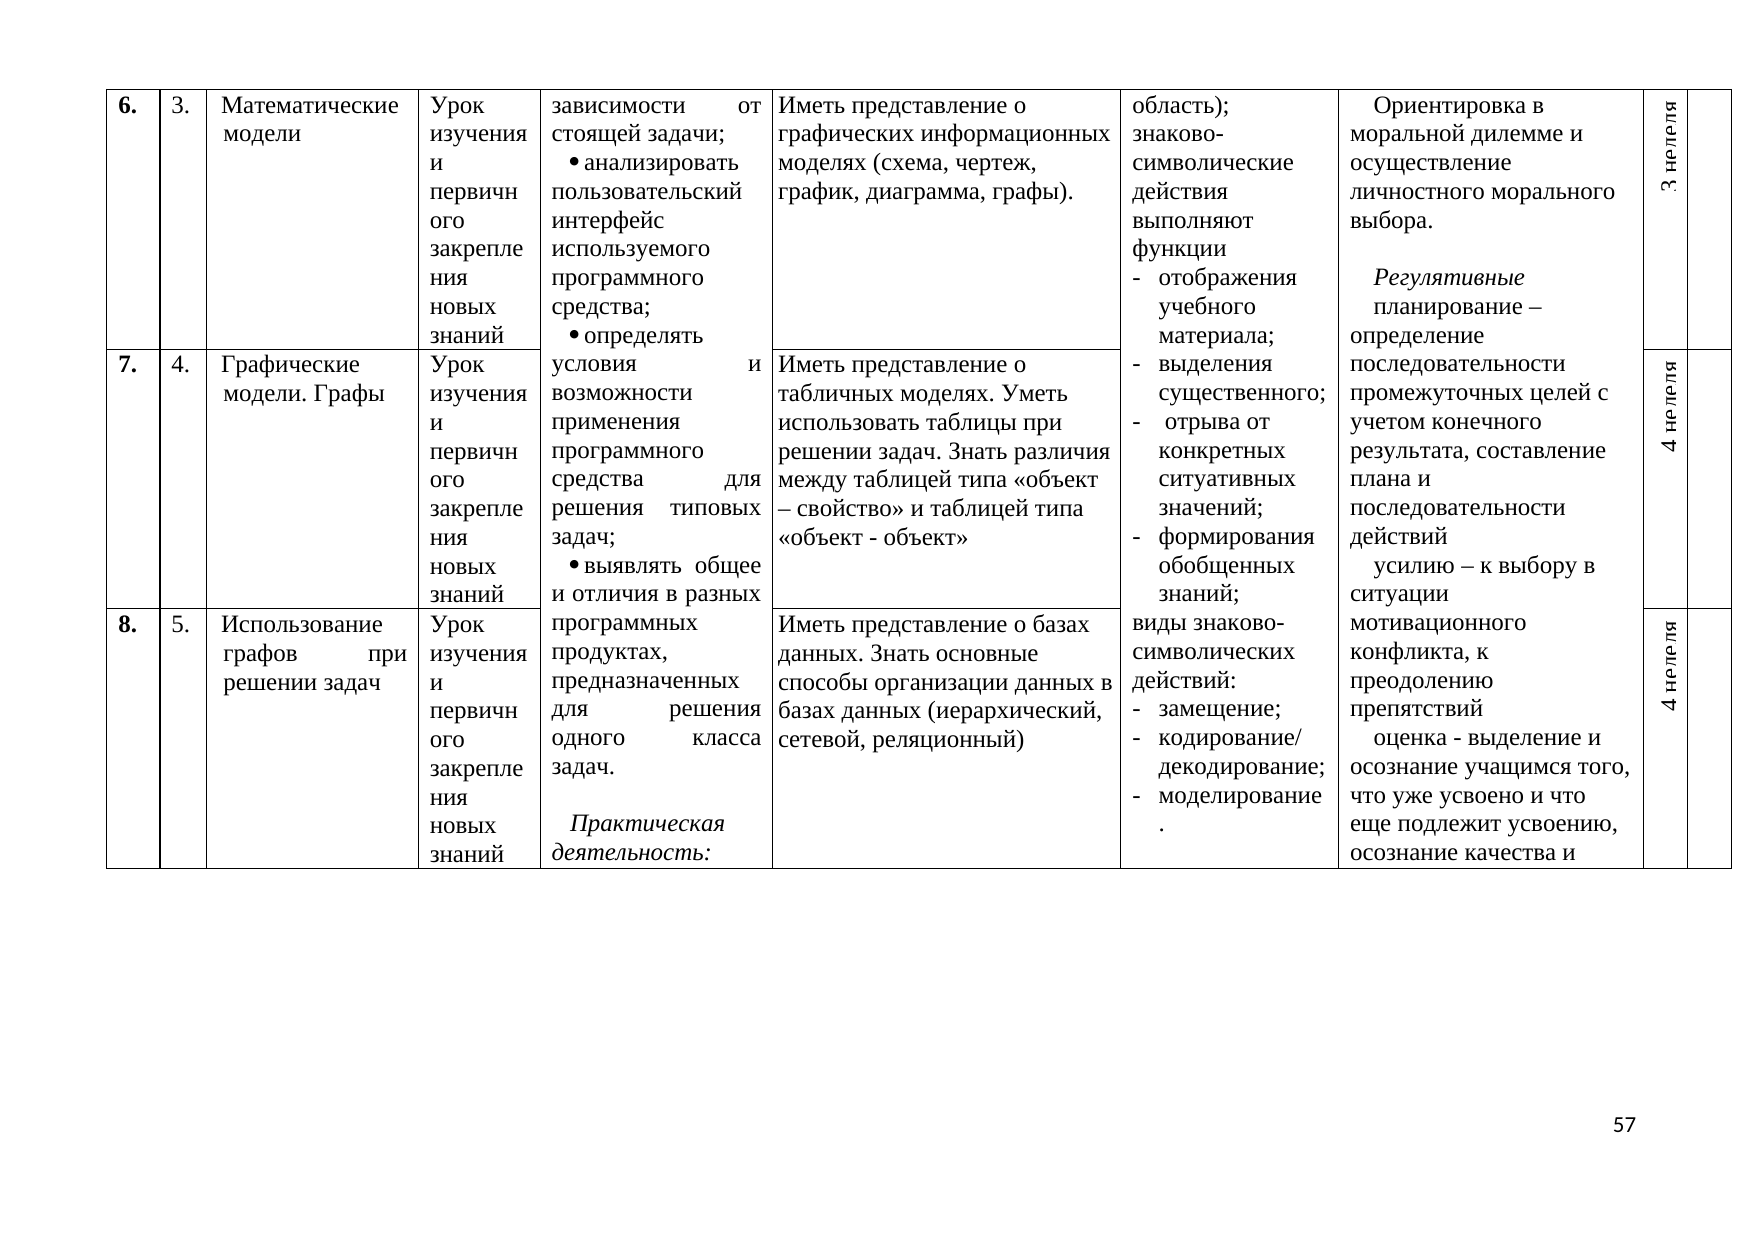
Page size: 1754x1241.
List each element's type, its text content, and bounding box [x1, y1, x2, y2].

table_cell [1688, 609, 1731, 868]
table_cell Урок изучения и первичного закрепления новых знаний [419, 609, 540, 868]
table_cell [107, 350, 159, 608]
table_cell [419, 90, 540, 348]
table_cell [107, 609, 159, 868]
table_cell Иметь представление о табличных моделях. Уметь использовать таблицы при решении задач. Знать различия между таблицей типа «объект – свойство» и таблицей типа «объект - объект» [773, 350, 1120, 608]
table_cell [161, 350, 206, 608]
table_cell Иметь представление о базах данных. Знать основные способы организации данных в базах данных (иерархический, сетевой, реляционный) [773, 609, 1120, 868]
table_cell Иметь представление о графических информационных моделях (схема, чертеж, график, диаграмма, графы). [773, 90, 1120, 348]
table_cell Урок изучения и первичного закрепления новых знаний [419, 350, 540, 608]
table_cell [161, 90, 206, 348]
table_cell 3 неделя [1644, 90, 1687, 348]
table_cell Графические модели. Графы [207, 350, 418, 608]
table_cell Использование графов при решении задач [207, 609, 418, 868]
table_cell 4 неделя [1644, 609, 1687, 868]
table_cell [1688, 90, 1731, 348]
table_cell Математические модели [207, 90, 418, 348]
table_cell 4 неделя [1644, 350, 1687, 608]
table_cell [1688, 350, 1731, 608]
table_cell [107, 90, 159, 348]
table_cell [161, 609, 206, 868]
